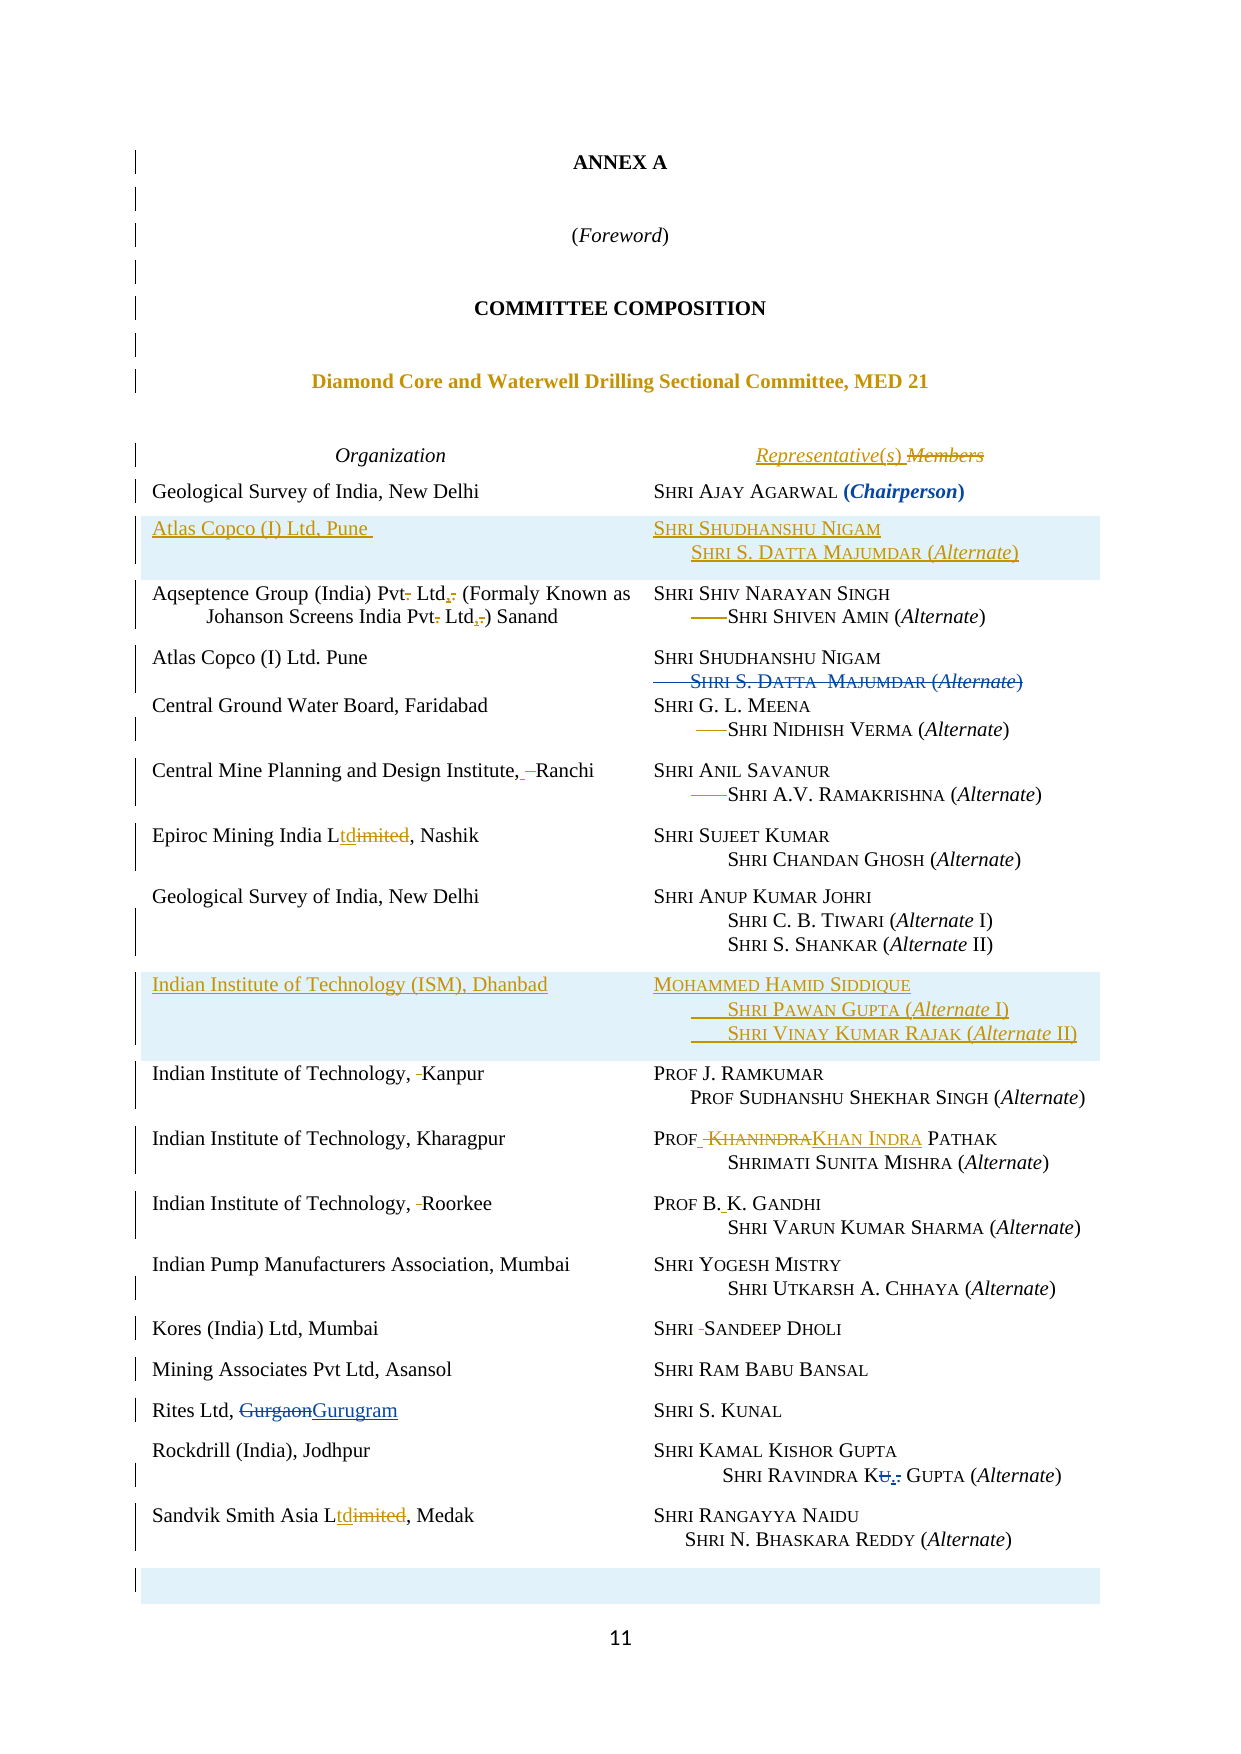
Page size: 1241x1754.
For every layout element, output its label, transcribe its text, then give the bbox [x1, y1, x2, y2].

table_cell [141, 645, 642, 693]
table_cell Epiroc Mining India L, Nashik [141, 823, 642, 883]
table_header Organization [141, 443, 642, 479]
text ANNEX A [150, 150, 1090, 174]
table_cell Kores (India) Ltd, Mumbai [141, 1316, 642, 1357]
table_cell Indian Institute of Technology, Kanpur [141, 1061, 642, 1126]
table_cell Prof B.K. Gandhi Shri Varun Kumar Sharma (Alternate) [642, 1191, 1100, 1251]
table_cell Shri G. L. Meena Shri Nidhish Verma (Alternate) [642, 693, 1100, 758]
table_cell Shri Anup Kumar Johri Shri C. B. Tiwari (Alternate I) Shri S. Shankar (Alternate II) [642, 884, 1100, 972]
table_cell Shri S. Kunal [642, 1398, 1100, 1438]
table_cell Shri Shiv Narayan Singh Shri Shiven Amin (Alternate) [642, 580, 1100, 645]
text COMMITTEE COMPOSITION [150, 296, 1090, 320]
table_cell Geological Survey of India, New Delhi [141, 884, 642, 972]
table_cell Shri Sandeep Dholi [642, 1316, 1100, 1357]
table_cell [642, 645, 1100, 693]
table_cell Mining Associates Pvt Ltd, Asansol [141, 1357, 642, 1398]
table_cell Indian Pump Manufacturers Association, Mumbai [141, 1251, 642, 1316]
table_cell Central Mine Planning and Design Institute,Ranchi [141, 758, 642, 823]
table_cell Geological Survey of India, New Delhi [141, 479, 642, 516]
table_cell Rockdrill (India), Jodhpur [141, 1439, 642, 1503]
table_cell Shri Sujeet Kumar Shri Chandan Ghosh (Alternate) [642, 823, 1100, 883]
table_cell Shri Rangayya Naidu Shri N. Bhaskara Reddy (Alternate) [642, 1503, 1100, 1568]
table_cell Prof Pathak Shrimati Sunita Mishra (Alternate) [642, 1126, 1100, 1191]
table_cell Central Ground Water Board, Faridabad [141, 693, 642, 758]
text Diamond Core and Waterwell Drilling Sectional Committee, MED 21 [150, 369, 1090, 393]
table_cell Shri Anil Savanur Shri A.V. Ramakrishna (Alternate) [642, 758, 1100, 823]
table_cell Indian Institute of Technology, Roorkee [141, 1191, 642, 1251]
text (Foreword) [150, 223, 1090, 247]
table_cell Shri Ram Babu Bansal [642, 1357, 1100, 1398]
table_cell Shri Kamal Kishor Gupta Shri Ravindra K Gupta (Alternate) [642, 1439, 1100, 1503]
table_cell Prof J. Ramkumar Prof Sudhanshu Shekhar Singh (Alternate) [642, 1061, 1100, 1126]
table_cell Sandvik Smith Asia L, Medak [141, 1503, 642, 1568]
table_cell Shri Yogesh Mistry Shri Utkarsh A. Chhaya (Alternate) [642, 1251, 1100, 1316]
table_cell Rites Ltd, [141, 1398, 642, 1438]
table_cell Shri Ajay Agarwal (Chairperson) [642, 479, 1100, 516]
table_cell Aqseptence Group (India) Pvt Ltd (Formaly Known as Johanson Screens India Pvt Ltd) Sanand [141, 580, 642, 645]
table_cell Indian Institute of Technology, Kharagpur [141, 1126, 642, 1191]
table_header [642, 443, 1100, 479]
